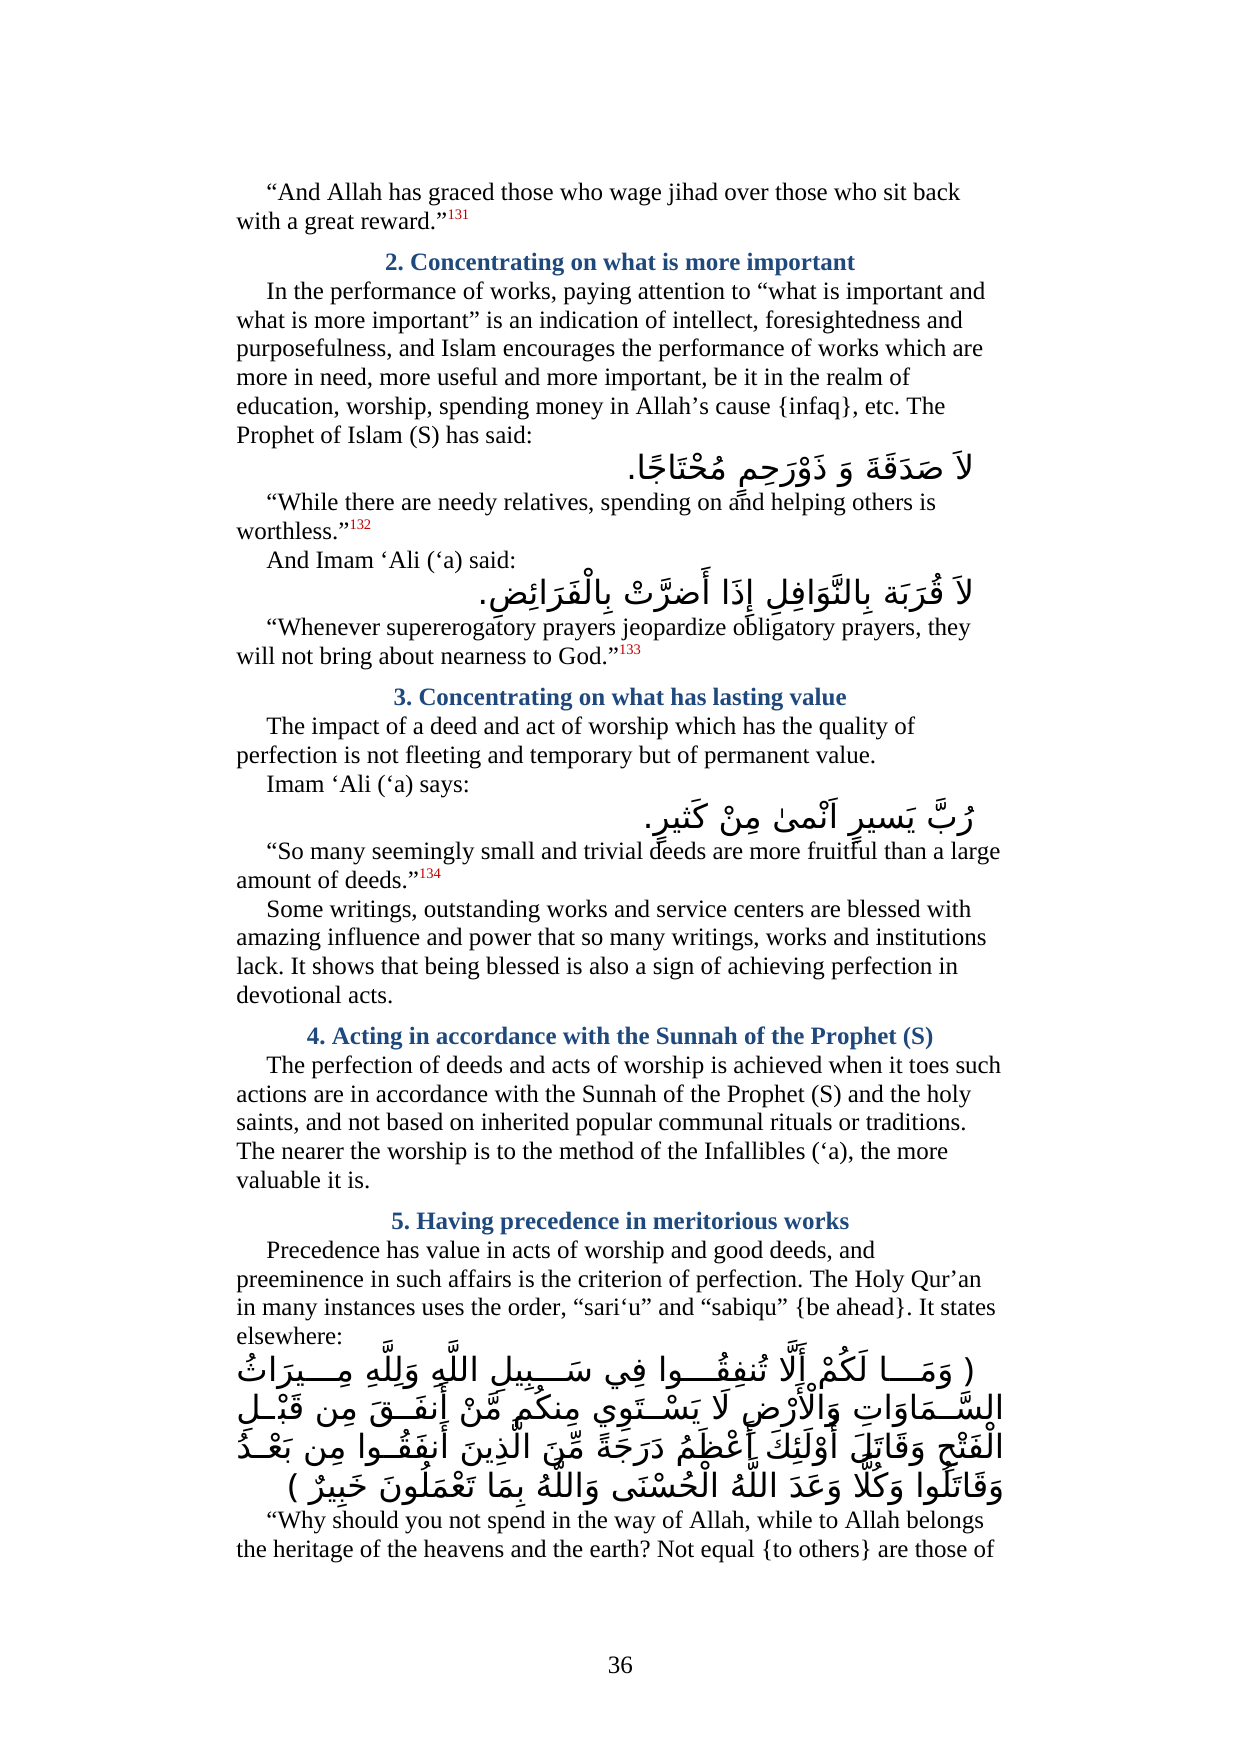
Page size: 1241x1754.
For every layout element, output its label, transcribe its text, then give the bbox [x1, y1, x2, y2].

text The impact of a deed and act of worship which has the quality of perfection is not fleeting and temporary but of permanent value. [236, 711, 1004, 769]
subtitle 5. Having precedence in meritorious works [236, 1206, 1004, 1235]
text And Imam ‘Ali (‘a) said: [236, 545, 1004, 573]
subtitle 2. Concentrating on what is more important [236, 247, 1004, 276]
text “Whenever supererogatory prayers jeopardize obligatory prayers, they will not bring about nearness to God.”133 [236, 612, 1004, 670]
text Imam ‘Ali (‘a) says: [236, 769, 1004, 797]
text Some writings, outstanding works and service centers are blessed with amazing influence and power that so many writings, works and institutions lack. It shows that being blessed is also a sign of achieving perfection in devotional acts. [236, 894, 1004, 1009]
text “So many seemingly small and trivial deeds are more fruitful than a large amount of deeds.”134 [236, 836, 1004, 894]
text ﴿ وَمَا لَكُمْ أَلَّا تُنفِقُوا فِي سَبِيلِ اللَّهِ وَلِلَّهِ مِيرَاثُ السَّمَاوَاتِ وَالْأَرْضِ لَا يَسْتَوِي مِنكُم مَّنْ أَنفَقَ مِن قَبْلِ الْفَتْحِ وَقَاتَلَ أُوْلَئِكَ أَعْظَمُ دَرَجَةً مِّنَ الَّذِينَ أَنفَقُوا مِن بَعْدُ وَقَاتَلُوا وَكُلًّا وَعَدَ اللَّهُ الْحُسْنَى وَاللَّهُ بِمَا تَعْمَلُونَ خَبِيرٌ ﴾ [236, 1350, 1004, 1505]
text رُبَّ يَسيرٍ اَنْمىٰ مِنْ كَثيرٍ. [236, 797, 1004, 836]
text “And Allah has graced those who wage jihad over those who sit back with a great reward.”131 [236, 177, 1004, 235]
subtitle 4. Acting in accordance with the Sunnah of the Prophet (S) [236, 1021, 1004, 1050]
text Precedence has value in acts of worship and good deeds, and preeminence in such affairs is the criterion of perfection. The Holy Qur’an in many instances uses the order, “sari‘u” and “sabiqu” {be ahead}. It states elsewhere: [236, 1235, 1004, 1350]
text “While there are needy relatives, spending on and helping others is worthless.”132 [236, 487, 1004, 545]
text The perfection of deeds and acts of worship is achieved when it toes such actions are in accordance with the Sunnah of the Prophet (S) and the holy saints, and not based on inherited popular communal rituals or traditions. The nearer the worship is to the method of the Infallibles (‘a), the more valuable it is. [236, 1050, 1004, 1194]
text لاَ صَدَقَةَ وَ ذَوْرَحِمٍ مُحْتَاجًا. [236, 448, 1004, 487]
text In the performance of works, paying attention to “what is important and what is more important” is an indication of intellect, foresightedness and purposefulness, and Islam encourages the performance of works which are more in need, more useful and more important, be it in the realm of education, worship, spending money in Allah’s cause {infaq}, etc. The Prophet of Islam (S) has said: [236, 276, 1004, 448]
subtitle 3. Concentrating on what has lasting value [236, 682, 1004, 711]
text لاَ قُرَبَة بِالنَّوَافِلِ إِذَا أَضرَّتْ بِالْفَرَائِضِ. [236, 573, 1004, 612]
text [236, 1505, 1004, 1563]
